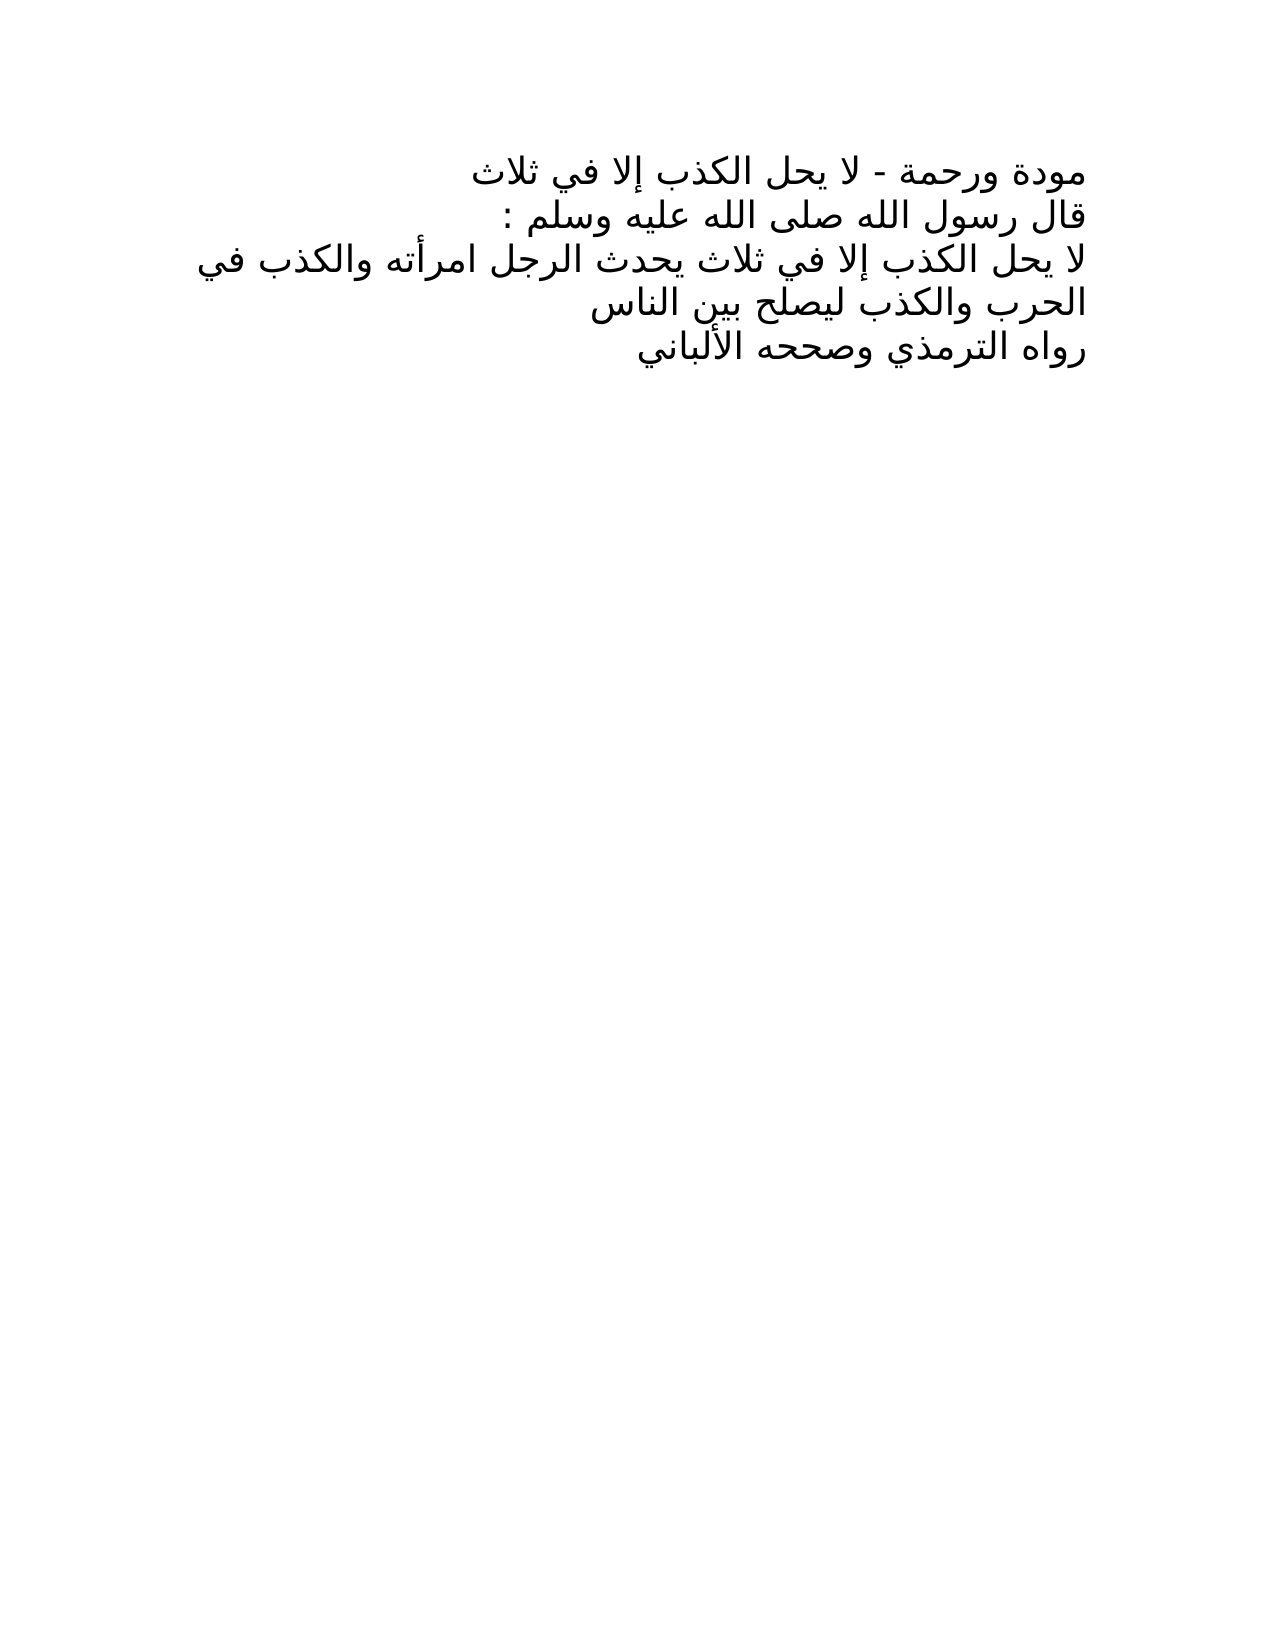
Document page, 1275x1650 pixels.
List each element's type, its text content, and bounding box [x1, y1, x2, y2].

text رواه الترمذي وصححه الألباني [187, 324, 1087, 368]
text مودة ورحمة - لا يحل الكذب إلا في ثلاث [187, 150, 1087, 194]
text لا يحل الكذب إلا في ثلاث يحدث الرجل امرأته والكذب في الحرب والكذب ليصلح بين الناس [187, 237, 1087, 324]
text قال رسول الله صلى الله عليه وسلم : [187, 194, 1087, 237]
